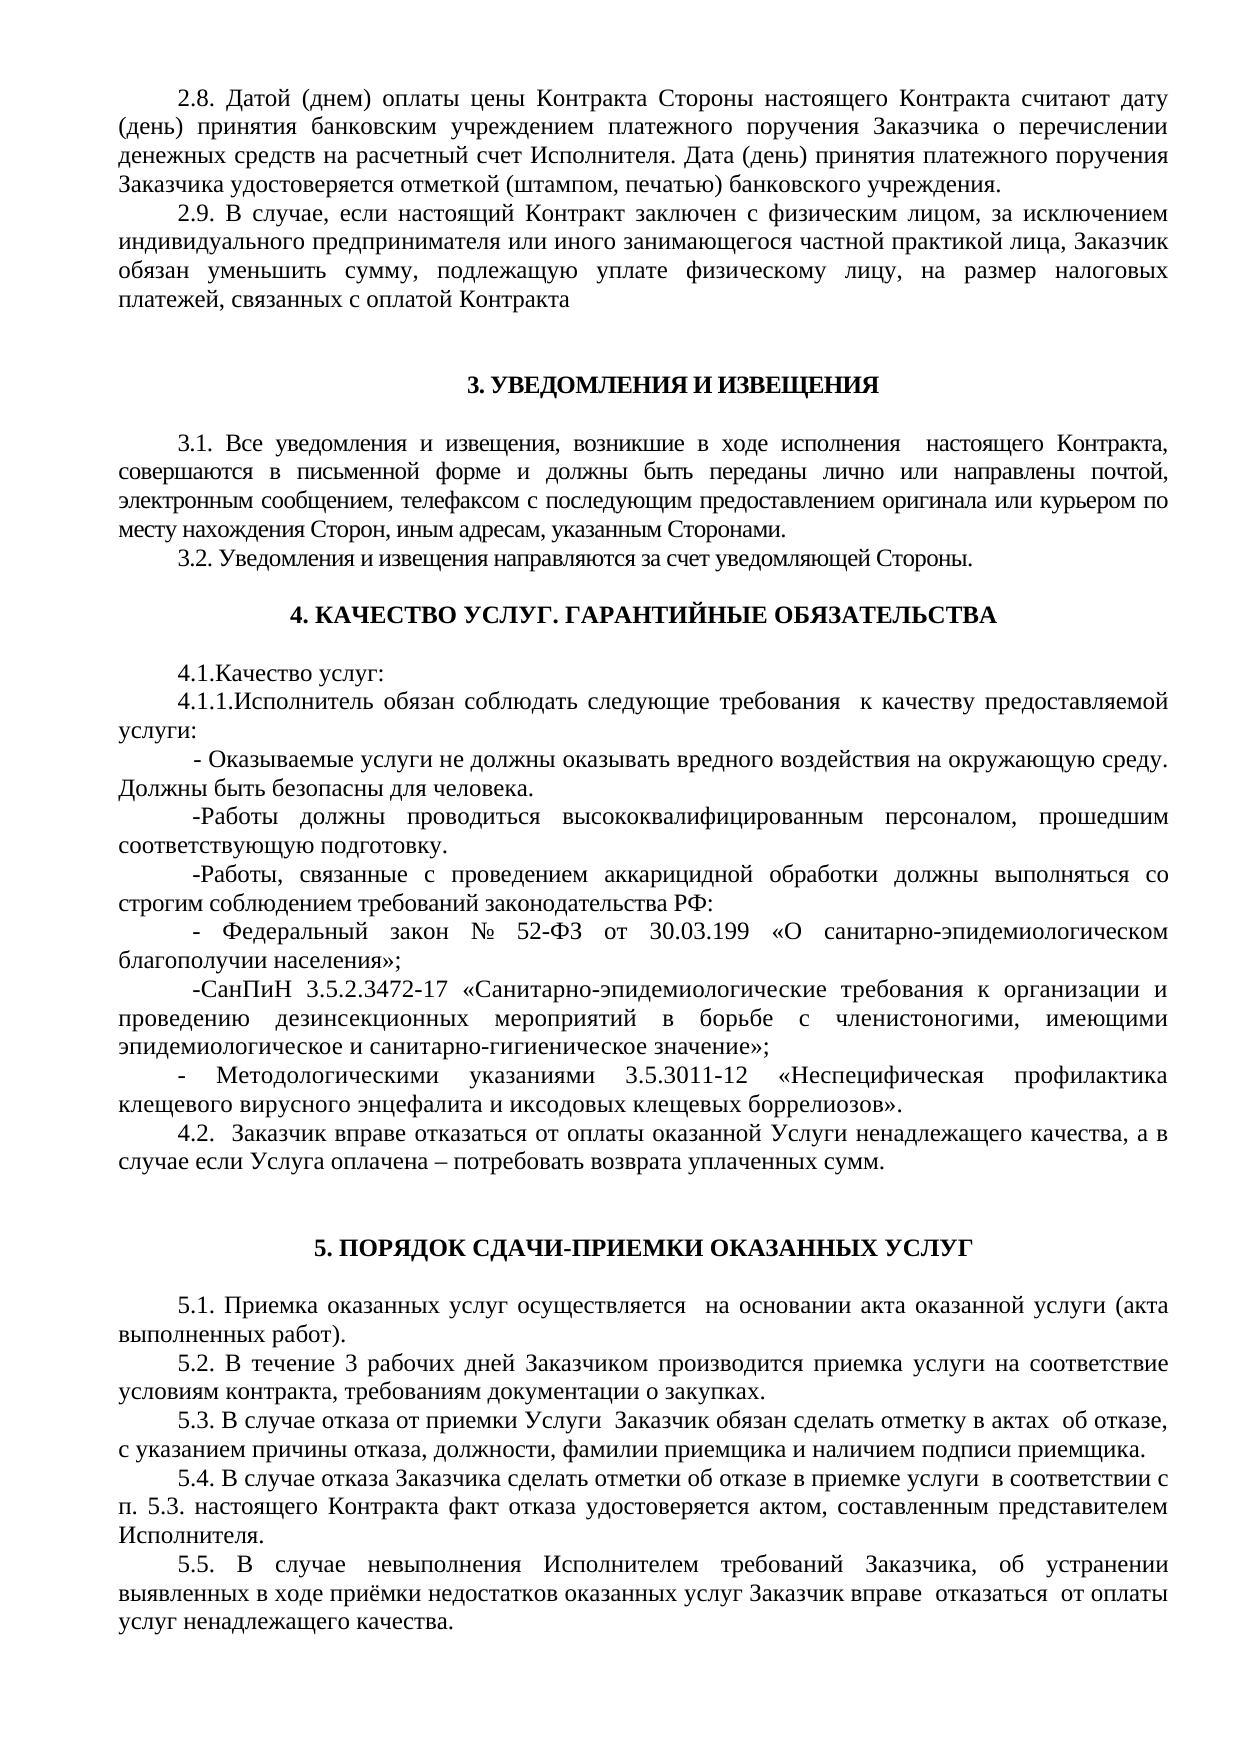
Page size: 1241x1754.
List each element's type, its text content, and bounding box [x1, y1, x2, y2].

list -Работы должны проводиться высококвалифицированным персоналом, прошедшим соответствующую подготовку. [118, 801, 1169, 859]
list 4. КАЧЕСТВО УСЛУГ. ГАРАНТИЙНЫЕ ОБЯЗАТЕЛЬСТВА [118, 600, 1169, 629]
text 3.1. Все уведомления и извещения, возникшие в ходе исполнения настоящего Контракта, совершаются в письменной форме и должны быть переданы лично или направлены почтой, электронным сообщением, телефаксом с последующим предоставлением оригинала или курьером по месту нахождения Сторон, иным адресам, указанным Сторонами. [118, 428, 1169, 543]
text 3. УВЕДОМЛЕНИЯ И ИЗВЕЩЕНИЯ [118, 370, 1169, 399]
text 5. ПОРЯДОК СДАЧИ-ПРИЕМКИ ОКАЗАННЫХ УСЛУГ [118, 1233, 1169, 1261]
text 2.9. В случае, если настоящий Контракт заключен с физическим лицом, за исключением индивидуального предпринимателя или иного занимающегося частной практикой лица, Заказчик обязан уменьшить сумму, подлежащую уплате физическому лицу, на размер налоговых платежей, связанных с оплатой Контракта [118, 198, 1169, 313]
text 2.8. Датой (днем) оплаты цены Контракта Стороны настоящего Контракта считают дату (день) принятия банковским учреждением платежного поручения Заказчика о перечислении денежных средств на расчетный счет Исполнителя. Дата (день) принятия платежного поручения Заказчика удостоверяется отметкой (штампом, печатью) банковского учреждения. [118, 83, 1169, 198]
text 5.1. Приемка оказанных услуг осуществляется на основании акта оказанной услуги (акта выполненных работ). [118, 1290, 1169, 1348]
text 5.2. В течение 3 рабочих дней Заказчиком производится приемка услуги на соответствие условиям контракта, требованиям документации о закупках. [118, 1348, 1169, 1405]
list -Работы, связанные с проведением аккарицидной обработки должны выполняться со строгим соблюдением требований законодательства РФ: [118, 859, 1169, 916]
text - Оказываемые услуги не должны оказывать вредного воздействия на окружающую среду. Должны быть безопасны для человека. [118, 744, 1169, 801]
text 5.5. В случае невыполнения Исполнителем требований Заказчика, об устранении выявленных в ходе приёмки недостатков оказанных услуг Заказчик вправе отказаться от оплаты услуг ненадлежащего качества. [118, 1549, 1169, 1635]
text 3.2. Уведомления и извещения направляются за счет уведомляющей Стороны. [118, 543, 1169, 571]
text 5.3. В случае отказа от приемки Услуги Заказчик обязан сделать отметку в актах об отказе, с указанием причины отказа, должности, фамилии приемщика и наличием подписи приемщика. [118, 1405, 1169, 1463]
text 4.2. Заказчик вправе отказаться от оплаты оказанной Услуги ненадлежащего качества, а в случае если Услуга оплачена – потребовать возврата уплаченных сумм. [118, 1118, 1169, 1175]
list - Федеральный закон № 52-ФЗ от 30.03.199 «О санитарно-эпидемиологическом благополучии населения»; [118, 916, 1169, 974]
text 4.1.1.Исполнитель обязан соблюдать следующие требования к качеству предоставляемой услуги: [118, 686, 1169, 744]
text 5.4. В случае отказа Заказчика сделать отметки об отказе в приемке услуги в соответствии с п. 5.3. настоящего Контракта факт отказа удостоверяется актом, составленным представителем Исполнителя. [118, 1463, 1169, 1549]
list -СанПиН 3.5.2.3472-17 «Санитарно-эпидемиологические требования к организации и проведению дезинсекционных мероприятий в борьбе с членистоногими, имеющими эпидемиологическое и санитарно-гигиеническое значение»; [118, 974, 1169, 1060]
text 4.1.Качество услуг: [118, 658, 1169, 686]
text - Методологическими указаниями 3.5.3011-12 «Неспецифическая профилактика клещевого вирусного энцефалита и иксодовых клещевых боррелиозов». [118, 1060, 1169, 1118]
